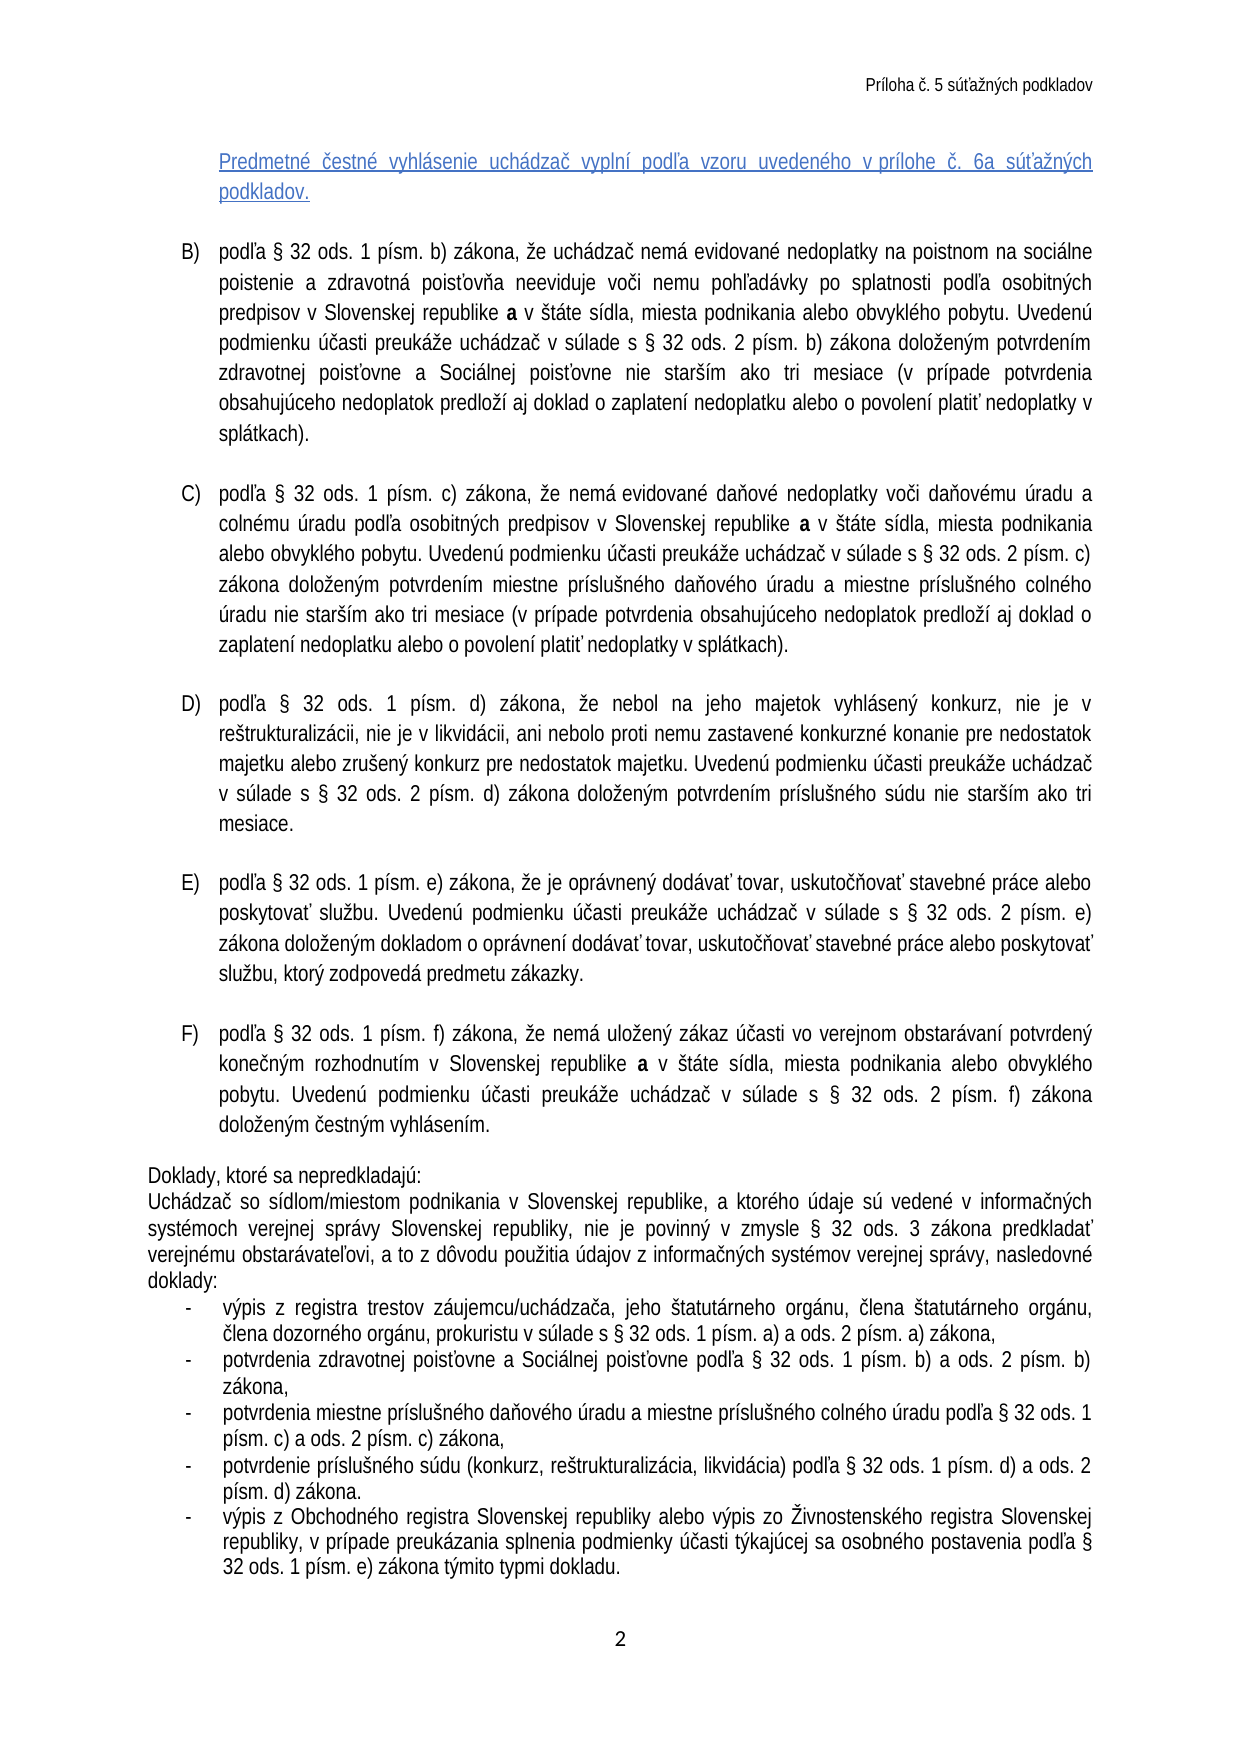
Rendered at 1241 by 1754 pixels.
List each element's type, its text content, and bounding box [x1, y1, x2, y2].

list Predmetné čestné vyhlásenie uchádzač vyplní podľa vzoru uvedeného v prílohe č. 6a súťažných podkladov. [218, 171, 1093, 204]
list podľa § 32 ods. 1 písm. b) zákona, že uchádzač nemá evidované nedoplatky na poistnom na sociálne poistenie a zdravotná poisťovňa neeviduje voči nemu pohľadávky po splatnosti podľa osobitných predpisov v Slovenskej republike a v štáte sídla, miesta podnikania alebo obvyklého pobytu. Uvedenú podmienku účasti preukáže uchádzač v súlade s § 32 ods. 2 písm. b) zákona doloženým potvrdením zdravotnej poisťovne a Sociálnej poisťovne nie starším ako tri mesiace (v prípade potvrdenia obsahujúceho nedoplatok predloží aj doklad o zaplatení nedoplatku alebo o povolení platiť nedoplatky v splátkach). [181, 238, 1093, 446]
list - potvrdenie príslušného súdu (konkurz, reštrukturalizácia, likvidácia) podľa § 32 ods. 1 písm. d) a ods. 2 písm. d) zákona. [185, 1452, 1093, 1504]
text Uchádzač so sídlom/miestom podnikania v Slovenskej republike, a ktorého údaje sú vedené v informačných systémoch verejnej správy Slovenskej republiky, nie je povinný v zmysle § 32 ods. 3 zákona predkladať verejnému obstarávateľovi, a to z dôvodu použitia údajov z informačných systémov verejnej správy, nasledovné doklady: [148, 1188, 1093, 1293]
list podľa § 32 ods. 1 písm. e) zákona, že je oprávnený dodávať tovar, uskutočňovať stavebné práce alebo poskytovať službu. Uvedenú podmienku účasti preukáže uchádzač v súlade s § 32 ods. 2 písm. e) zákona doloženým dokladom o oprávnení dodávať tovar, uskutočňovať stavebné práce alebo poskytovať službu, ktorý zodpovedá predmetu zákazky. [181, 869, 1093, 986]
list - potvrdenia miestne príslušného daňového úradu a miestne príslušného colného úradu podľa § 32 ods. 1 písm. c) a ods. 2 písm. c) zákona, [185, 1399, 1093, 1452]
list - výpis z Obchodného registra Slovenskej republiky alebo výpis zo Živnostenského registra Slovenskej republiky, v prípade preukázania splnenia podmienky účasti týkajúcej sa osobného postavenia podľa § 32 ods. 1 písm. e) zákona týmito typmi dokladu. [185, 1504, 1093, 1579]
list Predmetné čestné vyhlásenie uchádzač vyplní podľa vzoru uvedeného v prílohe č. 6a súťažných podkladov. [218, 148, 1093, 170]
text Doklady, ktoré sa nepredkladajú: [148, 1162, 1093, 1188]
list - výpis z registra trestov záujemcu/uchádzača, jeho štatutárneho orgánu, člena štatutárneho orgánu, člena dozorného orgánu, prokuristu v súlade s § 32 ods. 1 písm. a) a ods. 2 písm. a) zákona, [185, 1293, 1093, 1346]
list podľa § 32 ods. 1 písm. d) zákona, že nebol na jeho majetok vyhlásený konkurz, nie je v reštrukturalizácii, nie je v likvidácii, ani nebolo proti nemu zastavené konkurzné konanie pre nedostatok majetku alebo zrušený konkurz pre nedostatok majetku. Uvedenú podmienku účasti preukáže uchádzač v súlade s § 32 ods. 2 písm. d) zákona doloženým potvrdením príslušného súdu nie starším ako tri mesiace. [181, 689, 1093, 837]
list podľa § 32 ods. 1 písm. c) zákona, že nemá evidované daňové nedoplatky voči daňovému úradu a colnému úradu podľa osobitných predpisov v Slovenskej republike a v štáte sídla, miesta podnikania alebo obvyklého pobytu. Uvedenú podmienku účasti preukáže uchádzač v súlade s § 32 ods. 2 písm. c) zákona doloženým potvrdením miestne príslušného daňového úradu a miestne príslušného colného úradu nie starším ako tri mesiace (v prípade potvrdenia obsahujúceho nedoplatok predloží aj doklad o zaplatení nedoplatku alebo o povolení platiť nedoplatky v splátkach). [181, 480, 1093, 657]
list - potvrdenia zdravotnej poisťovne a Sociálnej poisťovne podľa § 32 ods. 1 písm. b) a ods. 2 písm. b) zákona, [185, 1346, 1093, 1399]
list podľa § 32 ods. 1 písm. f) zákona, že nemá uložený zákaz účasti vo verejnom obstarávaní potvrdený konečným rozhodnutím v Slovenskej republike a v štáte sídla, miesta podnikania alebo obvyklého pobytu. Uvedenú podmienku účasti preukáže uchádzač v súlade s § 32 ods. 2 písm. f) zákona doloženým čestným vyhlásením. [181, 1020, 1093, 1137]
